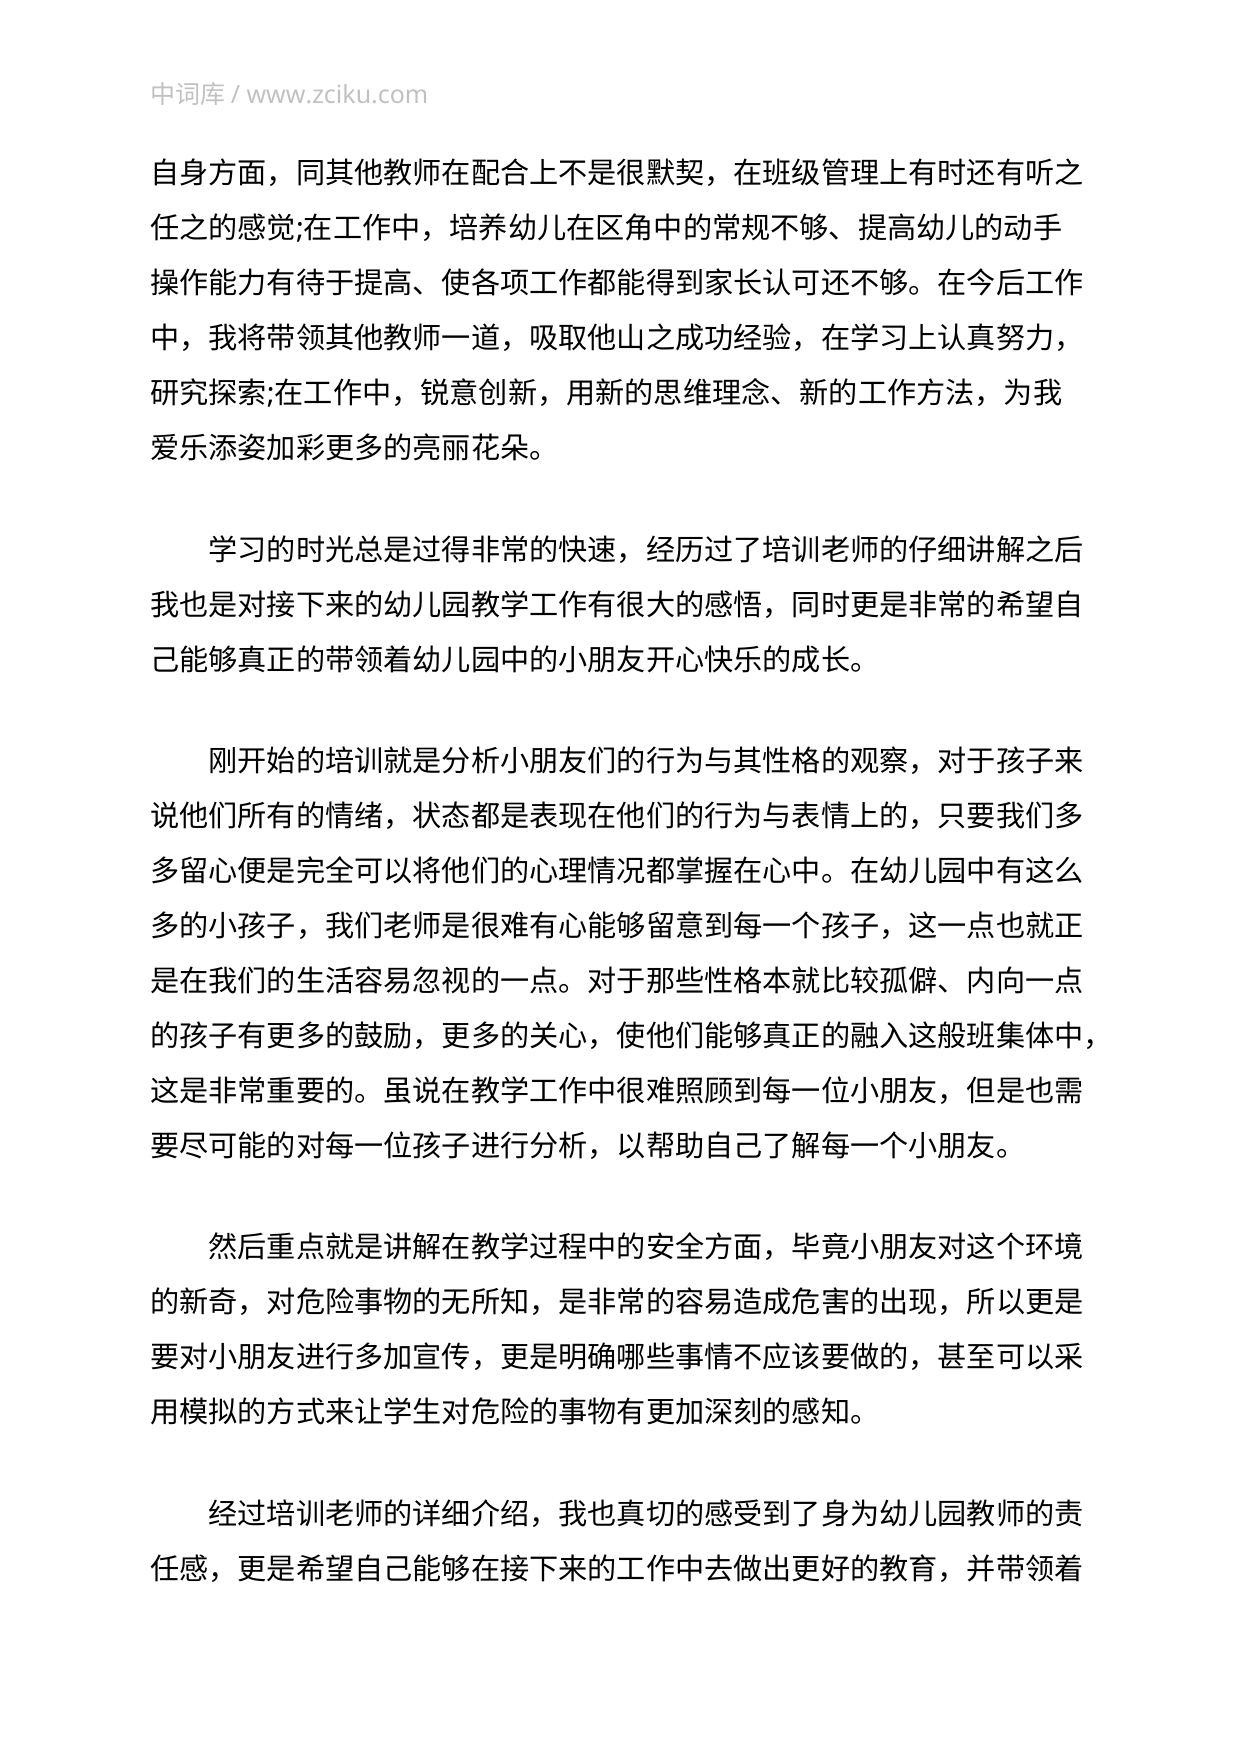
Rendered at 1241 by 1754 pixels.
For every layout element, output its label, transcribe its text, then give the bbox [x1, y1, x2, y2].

text 刚开始的培训就是分析小朋友们的行为与其性格的观察，对于孩子来说他们所有的情绪，状态都是表现在他们的行为与表情上的，只要我们多多留心便是完全可以将他们的心理情况都掌握在心中。在幼儿园中有这么多的小孩子，我们老师是很难有心能够留意到每一个孩子，这一点也就正是在我们的生活容易忽视的一点。对于那些性格本就比较孤僻、内向一点的孩子有更多的鼓励，更多的关心，使他们能够真正的融入这般班集体中，这是非常重要的。虽说在教学工作中很难照顾到每一位小朋友，但是也需要尽可能的对每一位孩子进行分析，以帮助自己了解每一个小朋友。 [150, 738, 1090, 1164]
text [150, 150, 1090, 467]
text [150, 1491, 1090, 1588]
text 然后重点就是讲解在教学过程中的安全方面，毕竟小朋友对这个环境的新奇，对危险事物的无所知，是非常的容易造成危害的出现，所以更是要对小朋友进行多加宣传，更是明确哪些事情不应该要做的，甚至可以采用模拟的方式来让学生对危险的事物有更加深刻的感知。 [150, 1224, 1090, 1431]
text 学习的时光总是过得非常的快速，经历过了培训老师的仔细讲解之后我也是对接下来的幼儿园教学工作有很大的感悟，同时更是非常的希望自己能够真正的带领着幼儿园中的小朋友开心快乐的成长。 [150, 526, 1090, 678]
